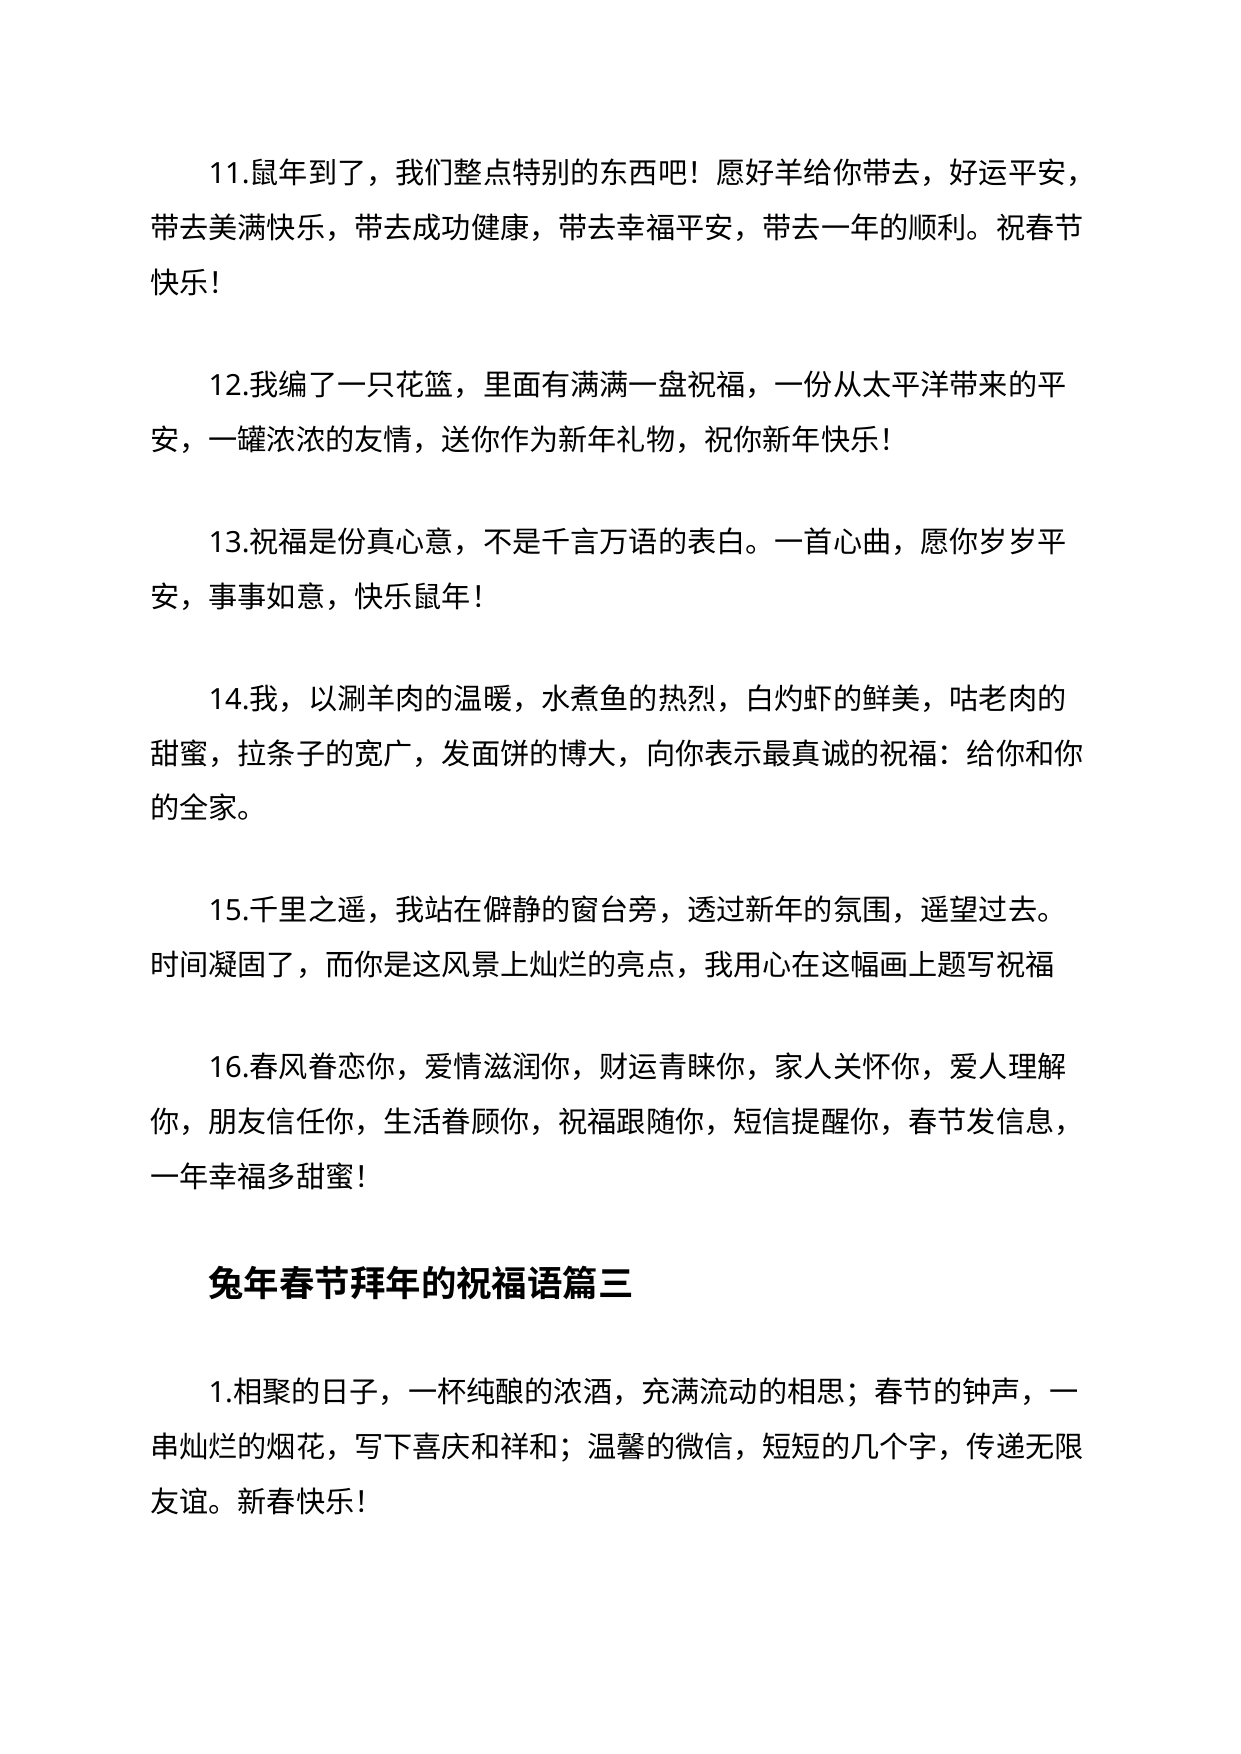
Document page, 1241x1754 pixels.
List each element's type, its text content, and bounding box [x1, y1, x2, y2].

text 14.我，以涮羊肉的温暖，水煮鱼的热烈，白灼虾的鲜美，咕老肉的甜蜜，拉条子的宽广，发面饼的博大，向你表示最真诚的祝福：给你和你的全家。 [150, 675, 1090, 827]
text 1.相聚的日子，一杯纯酿的浓酒，充满流动的相思；春节的钟声，一串灿烂的烟花，写下喜庆和祥和；温馨的微信，短短的几个字，传递无限友谊。新春快乐！ [150, 1369, 1090, 1521]
text 13.祝福是份真心意，不是千言万语的表白。一首心曲，愿你岁岁平安，事事如意，快乐鼠年！ [150, 518, 1090, 616]
text 16.春风眷恋你，爱情滋润你，财运青睐你，家人关怀你，爱人理解你，朋友信任你，生活眷顾你，祝福跟随你，短信提醒你，春节发信息，一年幸福多甜蜜！ [150, 1044, 1090, 1196]
text 12.我编了一只花篮，里面有满满一盘祝福，一份从太平洋带来的平安，一罐浓浓的友情，送你作为新年礼物，祝你新年快乐！ [150, 362, 1090, 459]
text 15.千里之遥，我站在僻静的窗台旁，透过新年的氛围，遥望过去。时间凝固了，而你是这风景上灿烂的亮点，我用心在这幅画上题写祝福 [150, 887, 1090, 984]
text 兔年春节拜年的祝福语篇三 [150, 1255, 1090, 1307]
text 11.鼠年到了，我们整点特别的东西吧！愿好羊给你带去，好运平安，带去美满快乐，带去成功健康，带去幸福平安，带去一年的顺利。祝春节快乐！ [150, 150, 1090, 302]
